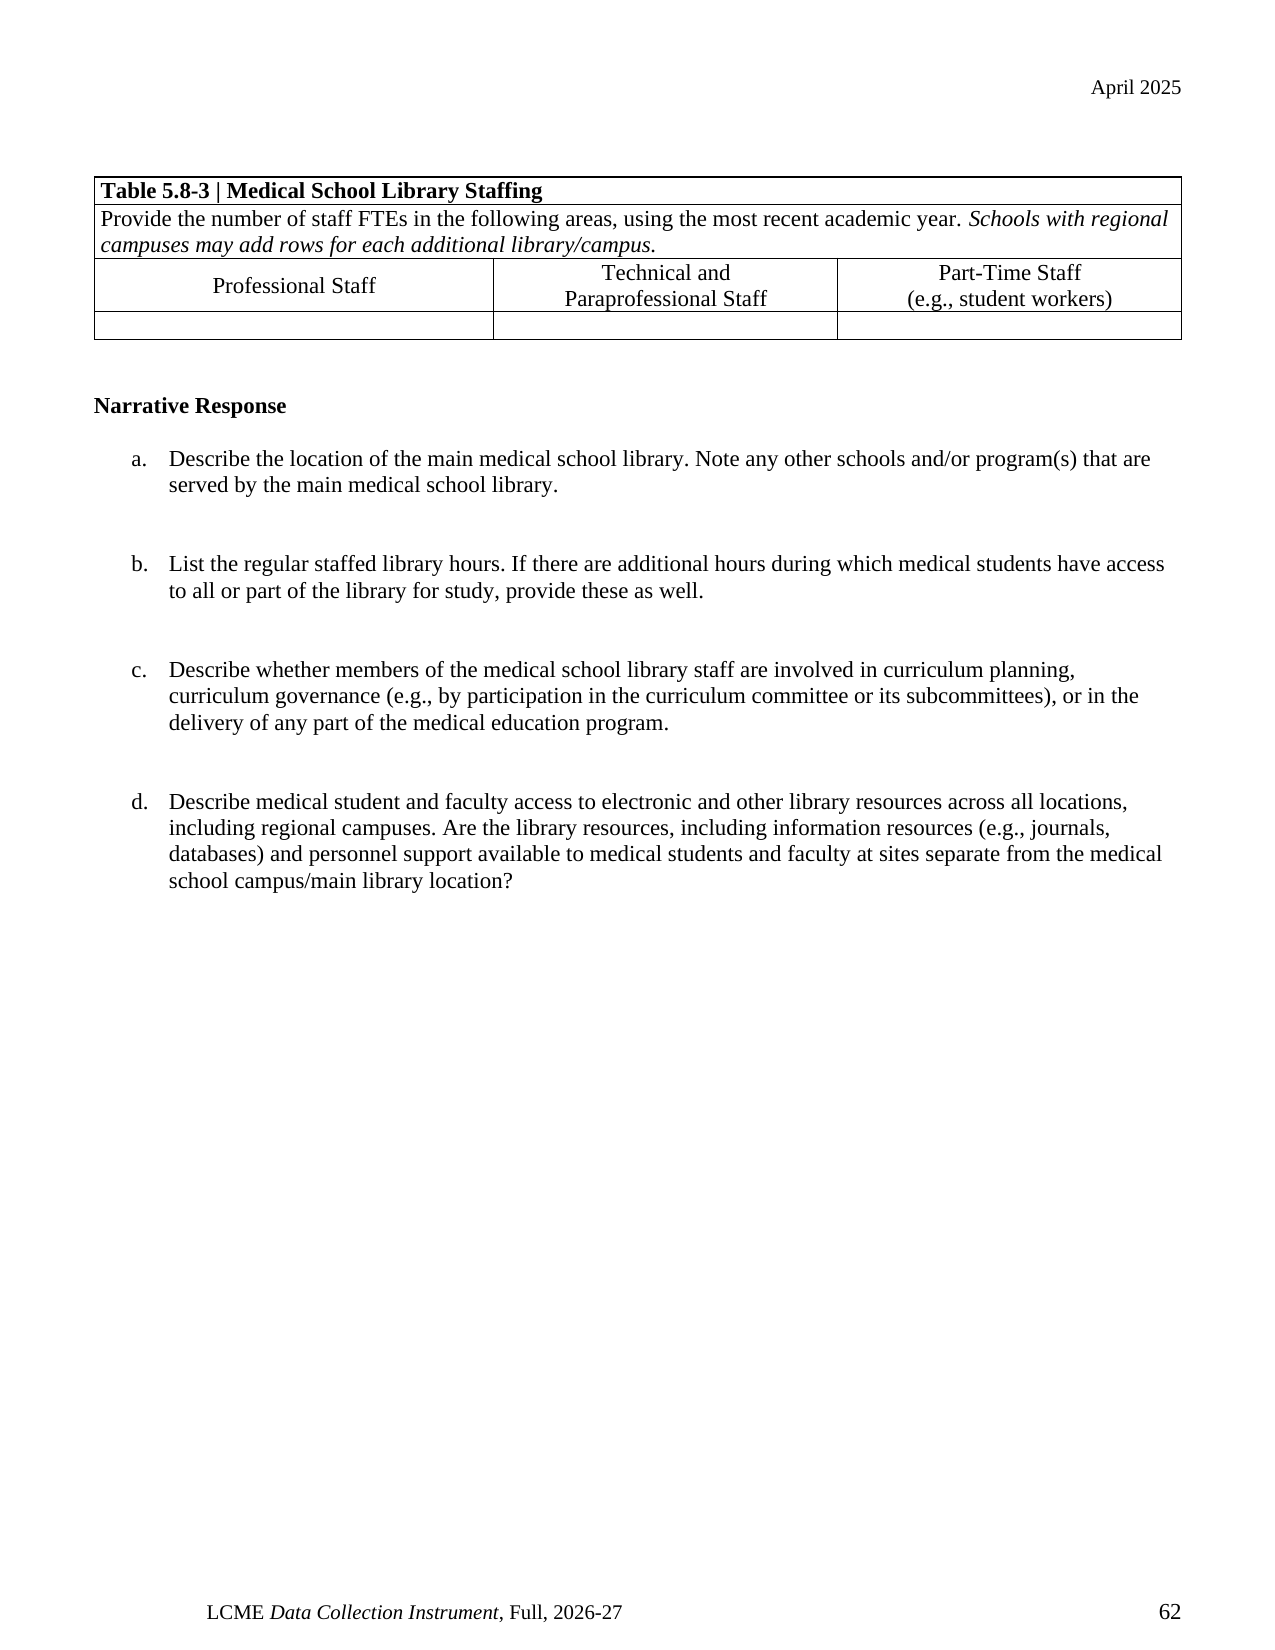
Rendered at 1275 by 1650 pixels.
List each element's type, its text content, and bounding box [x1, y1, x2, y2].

text d. Describe medical student and faculty access to electronic and other library resources across all locations, including regional campuses. Are the library resources, including information resources (e.g., journals, databases) and personnel support available to medical students and faculty at sites separate from the medical school campus/main library location? [131, 788, 1181, 893]
text c. Describe whether members of the medical school library staff are involved in curriculum planning, curriculum governance (e.g., by participation in the curriculum committee or its subcommittees), or in the delivery of any part of the medical education program. [131, 656, 1181, 735]
text a. Describe the location of the main medical school library. Note any other schools and/or program(s) that are served by the main medical school library. [131, 445, 1181, 498]
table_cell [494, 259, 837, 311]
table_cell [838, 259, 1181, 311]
text b. List the regular staffed library hours. If there are additional hours during which medical students have access to all or part of the library for study, provide these as well. [131, 551, 1181, 603]
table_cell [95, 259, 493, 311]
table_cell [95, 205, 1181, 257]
subtitle Narrative Response [94, 392, 1181, 419]
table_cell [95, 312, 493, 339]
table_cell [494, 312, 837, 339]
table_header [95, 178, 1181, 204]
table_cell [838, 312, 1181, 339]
